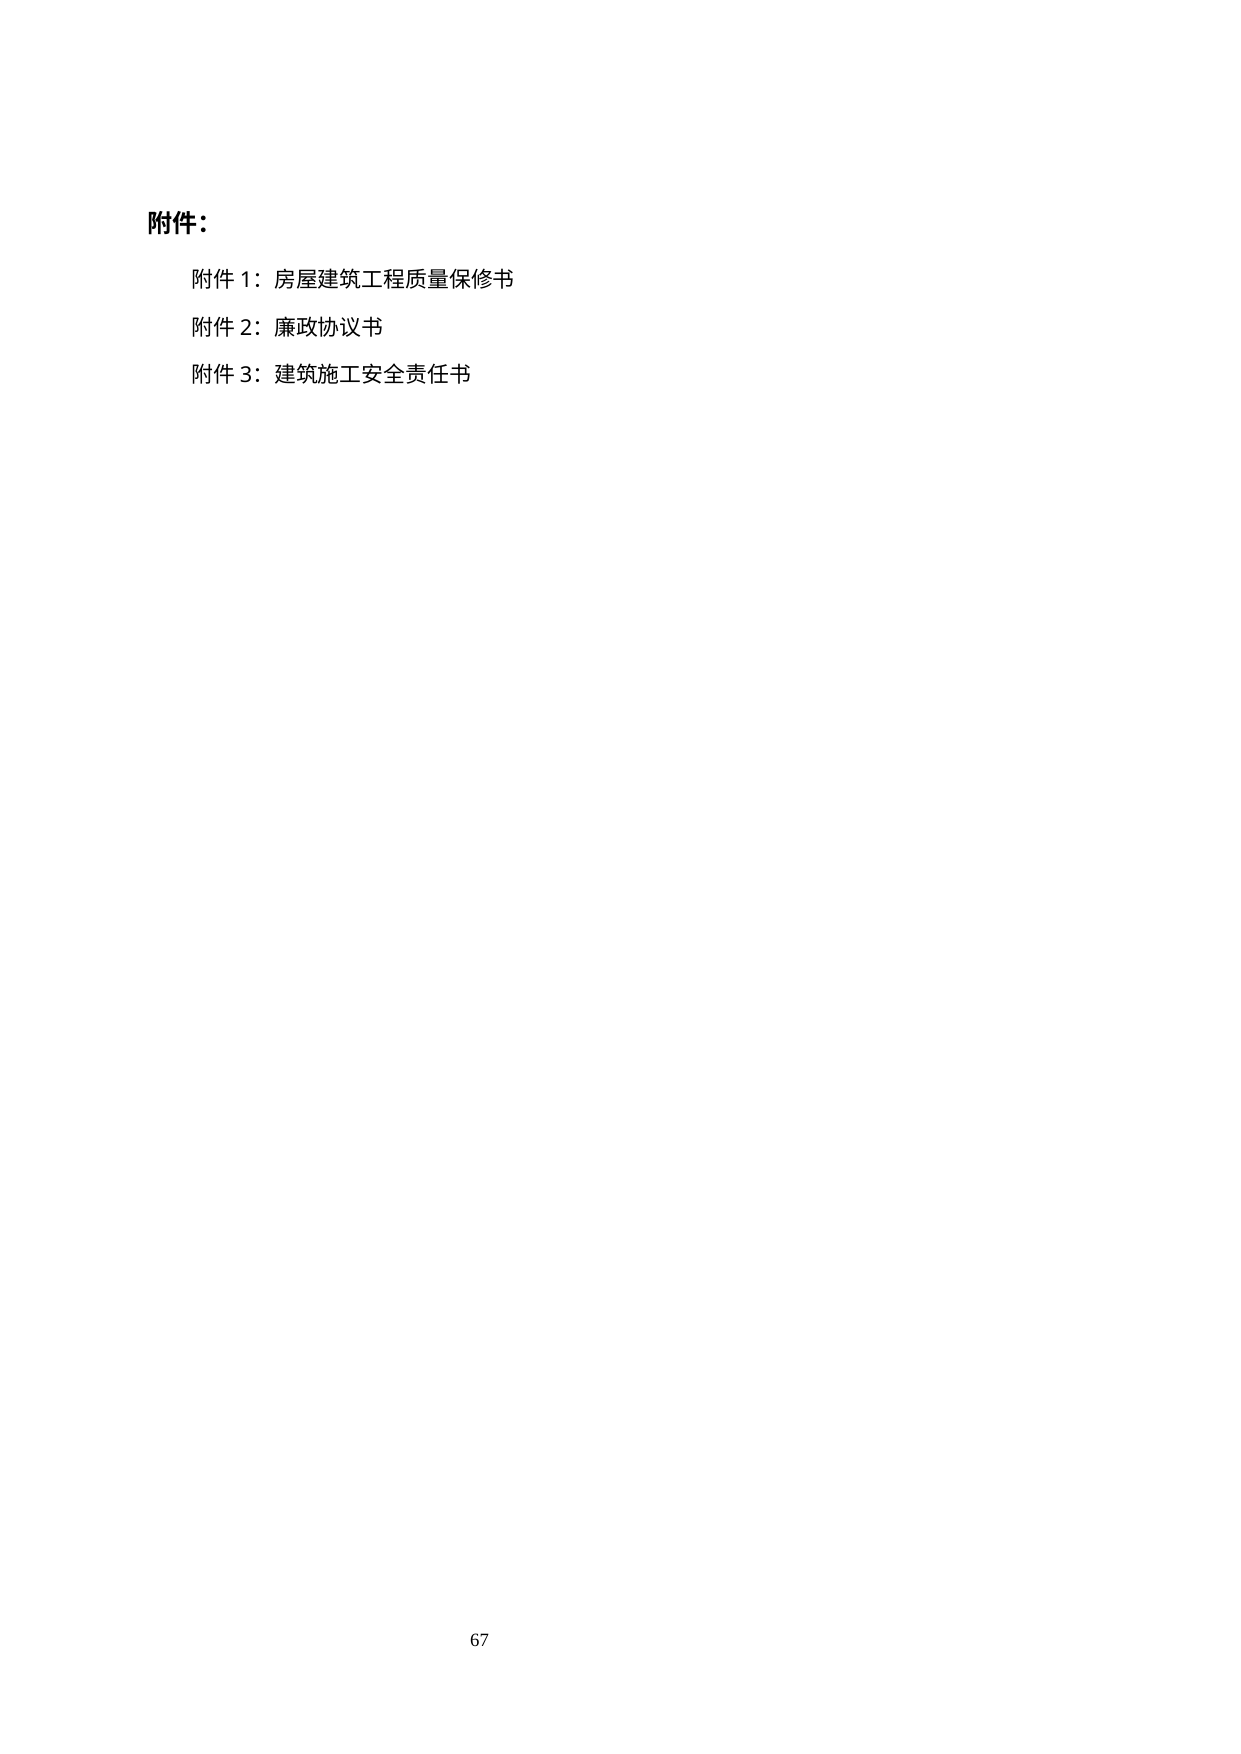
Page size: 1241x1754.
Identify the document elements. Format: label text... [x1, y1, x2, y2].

text 附件： [148, 204, 1093, 240]
text 附件3：建筑施工安全责任书 [148, 357, 1093, 389]
text 附件1：房屋建筑工程质量保修书 [148, 262, 1093, 294]
text 附件2：廉政协议书 [148, 310, 1093, 342]
